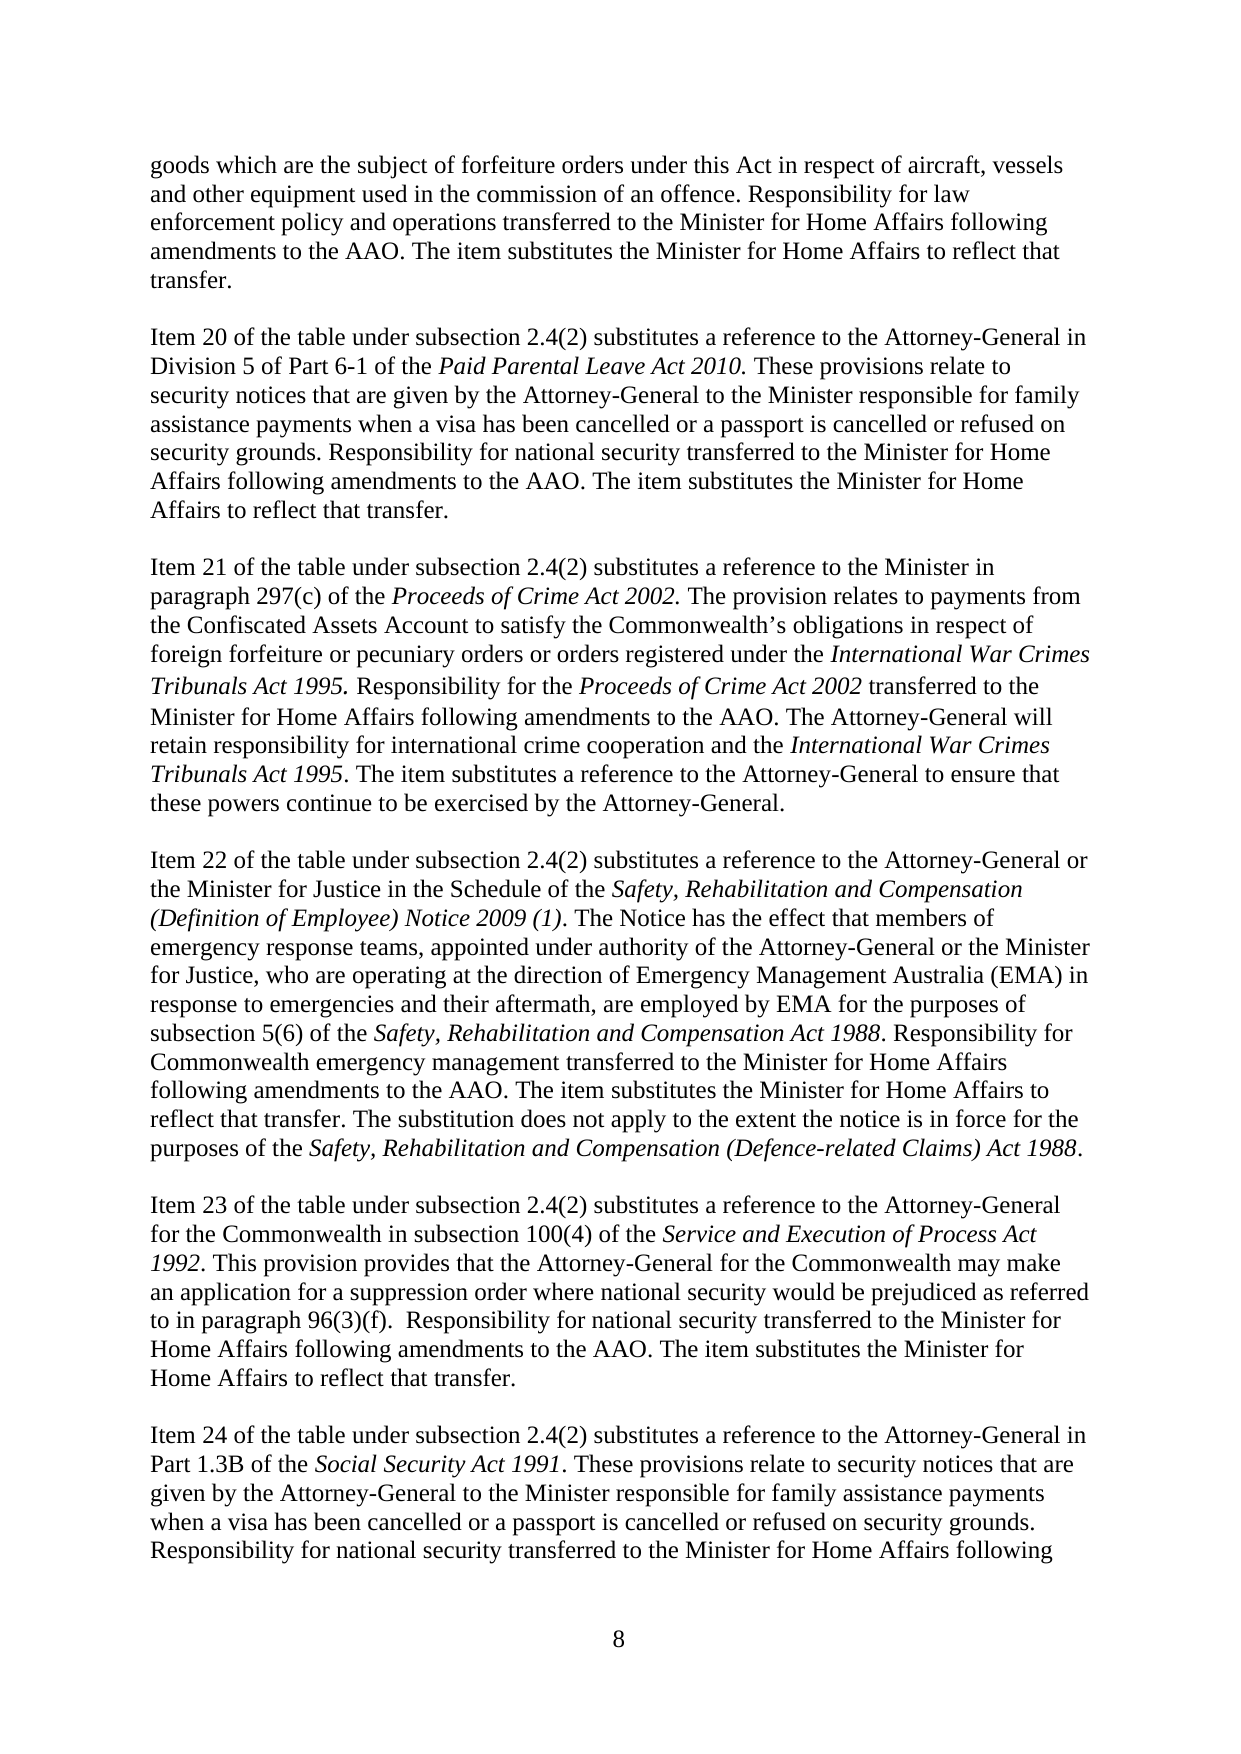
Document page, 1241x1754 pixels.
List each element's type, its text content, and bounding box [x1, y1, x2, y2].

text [150, 150, 1090, 294]
text Item 23 of the table under subsection 2.4(2) substitutes a reference to the Attorney-General for the Commonwealth in subsection 100(4) of the Service and Execution of Process Act 1992. This provision provides that the Attorney-General for the Commonwealth may make an application for a suppression order where national security would be prejudiced as referred to in paragraph 96(3)(f). Responsibility for national security transferred to the Minister for Home Affairs following amendments to the AAO. The item substitutes the Minister for Home Affairs to reflect that transfer. [150, 1190, 1090, 1392]
text Item 22 of the table under subsection 2.4(2) substitutes a reference to the Attorney-General or the Minister for Justice in the Schedule of the Safety, Rehabilitation and Compensation (Definition of Employee) Notice 2009 (1). The Notice has the effect that members of emergency response teams, appointed under authority of the Attorney-General or the Minister for Justice, who are operating at the direction of Emergency Management Australia (EMA) in response to emergencies and their aftermath, are employed by EMA for the purposes of subsection 5(6) of the Safety, Rehabilitation and Compensation Act 1988. Responsibility for Commonwealth emergency management transferred to the Minister for Home Affairs following amendments to the AAO. The item substitutes the Minister for Home Affairs to reflect that transfer. The substitution does not apply to the extent the notice is in force for the purposes of the Safety, Rehabilitation and Compensation (Defence-related Claims) Act 1988. [150, 845, 1090, 1162]
text Item 20 of the table under subsection 2.4(2) substitutes a reference to the Attorney-General in Division 5 of Part 6-1 of the Paid Parental Leave Act 2010. These provisions relate to security notices that are given by the Attorney-General to the Minister responsible for family assistance payments when a visa has been cancelled or a passport is cancelled or refused on security grounds. Responsibility for national security transferred to the Minister for Home Affairs following amendments to the AAO. The item substitutes the Minister for Home Affairs to reflect that transfer. [150, 322, 1090, 524]
text Item 21 of the table under subsection 2.4(2) substitutes a reference to the Minister in paragraph 297(c) of the Proceeds of Crime Act 2002. The provision relates to payments from the Confiscated Assets Account to satisfy the Commonwealth’s obligations in respect of foreign forfeiture or pecuniary orders or orders registered under the International War Crimes Tribunals Act 1995. Responsibility for the Proceeds of Crime Act 2002 transferred to the Minister for Home Affairs following amendments to the AAO. The Attorney-General will retain responsibility for international crime cooperation and the International War Crimes Tribunals Act 1995. The item substitutes a reference to the Attorney-General to ensure that these powers continue to be exercised by the Attorney-General. [150, 552, 1090, 817]
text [150, 1420, 1090, 1564]
